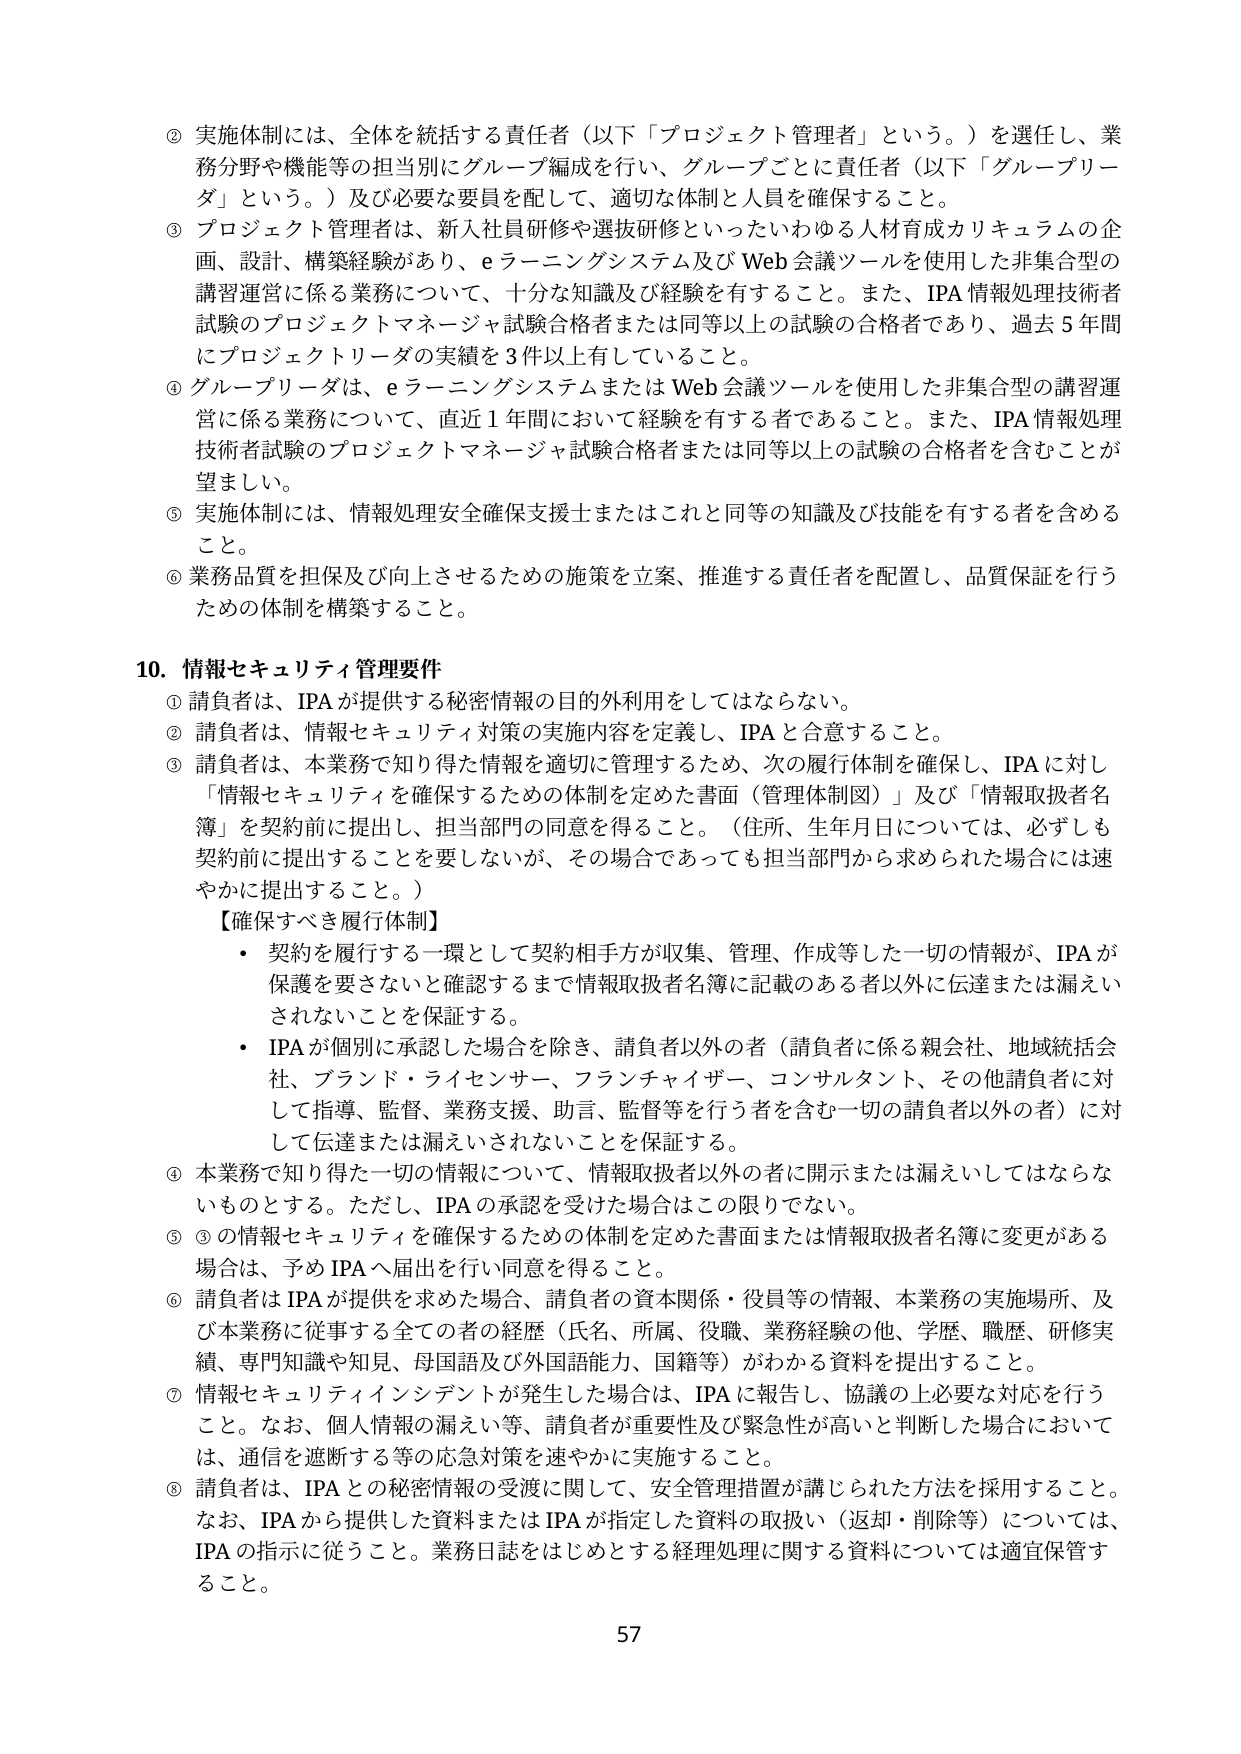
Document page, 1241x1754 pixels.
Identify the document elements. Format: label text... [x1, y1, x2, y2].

list IPAが個別に承認した場合を除き、請負者以外の者（請負者に係る親会社、地域統括会社、ブランド・ライセンサー、フランチャイザー、コンサルタント、その他請負者に対して指導、監督、業務支援、助言、監督等を行う者を含む一切の請負者以外の者）に対して伝達または漏えいされないことを保証する。 [239, 1030, 1122, 1156]
text ⑤ ③の情報セキュリティを確保するための体制を定めた書面または情報取扱者名簿に変更がある場合は、予めIPAへ届出を行い同意を得ること。 [166, 1219, 1122, 1282]
list 契約を履行する一環として契約相手方が収集、管理、作成等した一切の情報が、IPAが保護を要さないと確認するまで情報取扱者名簿に記載のある者以外に伝達または漏えいされないことを保証する。 [239, 936, 1122, 1030]
text 10．情報セキュリティ管理要件 [136, 652, 1122, 684]
text ③ 請負者は、本業務で知り得た情報を適切に管理するため、次の履行体制を確保し、IPAに対し「情報セキュリティを確保するための体制を定めた書面（管理体制図）」及び「情報取扱者名簿」を契約前に提出し、担当部門の同意を得ること。（住所、生年月日については、必ずしも契約前に提出することを要しないが、その場合であっても担当部門から求められた場合には速やかに提出すること。） [166, 747, 1122, 904]
text ⑥ 業務品質を担保及び向上させるための施策を立案、推進する責任者を配置し、品質保証を行うための体制を構築すること。 [166, 559, 1122, 622]
text ① 請負者は、IPAが提供する秘密情報の目的外利用をしてはならない。 [166, 684, 1122, 715]
text ④ グループリーダは、eラーニングシステムまたはWeb会議ツールを使用した非集合型の講習運営に係る業務について、直近１年間において経験を有する者であること。また、IPA情報処理技術者試験のプロジェクトマネージャ試験合格者または同等以上の試験の合格者を含むことが望ましい。 [166, 370, 1122, 496]
text ② 実施体制には、全体を統括する責任者（以下「プロジェクト管理者」という。）を選任し、業務分野や機能等の担当別にグループ編成を行い、グループごとに責任者（以下「グループリーダ」という。）及び必要な要員を配して、適切な体制と人員を確保すること。 [166, 118, 1122, 213]
text ② 請負者は、情報セキュリティ対策の実施内容を定義し、IPAと合意すること。 [166, 715, 1122, 747]
text 【確保すべき履行体制】 [209, 904, 1122, 936]
text ⑥ 請負者はIPAが提供を求めた場合、請負者の資本関係・役員等の情報、本業務の実施場所、及び本業務に従事する全ての者の経歴（氏名、所属、役職、業務経験の他、学歴、職歴、研修実績、専門知識や知見、母国語及び外国語能力、国籍等）がわかる資料を提出すること。 [166, 1282, 1122, 1377]
text ④ 本業務で知り得た一切の情報について、情報取扱者以外の者に開示または漏えいしてはならないものとする。ただし、IPAの承認を受けた場合はこの限りでない。 [166, 1156, 1122, 1219]
text ⑤ 実施体制には、情報処理安全確保支援士またはこれと同等の知識及び技能を有する者を含めること。 [166, 496, 1122, 559]
text ⑦ 情報セキュリティインシデントが発生した場合は、IPAに報告し、協議の上必要な対応を行うこと。なお、個人情報の漏えい等、請負者が重要性及び緊急性が高いと判断した場合においては、通信を遮断する等の応急対策を速やかに実施すること。 [166, 1377, 1122, 1471]
text ③ プロジェクト管理者は、新入社員研修や選抜研修といったいわゆる人材育成カリキュラムの企画、設計、構築経験があり、eラーニングシステム及びWeb会議ツールを使用した非集合型の講習運営に係る業務について、十分な知識及び経験を有すること。また、IPA情報処理技術者試験のプロジェクトマネージャ試験合格者または同等以上の試験の合格者であり、過去5年間にプロジェクトリーダの実績を3件以上有していること。 [166, 213, 1122, 370]
text ⑧ 請負者は、IPAとの秘密情報の受渡に関して、安全管理措置が講じられた方法を採用すること。なお、IPAから提供した資料またはIPAが指定した資料の取扱い（返却・削除等）については、IPAの指示に従うこと。業務日誌をはじめとする経理処理に関する資料については適宜保管すること。 [166, 1471, 1122, 1598]
